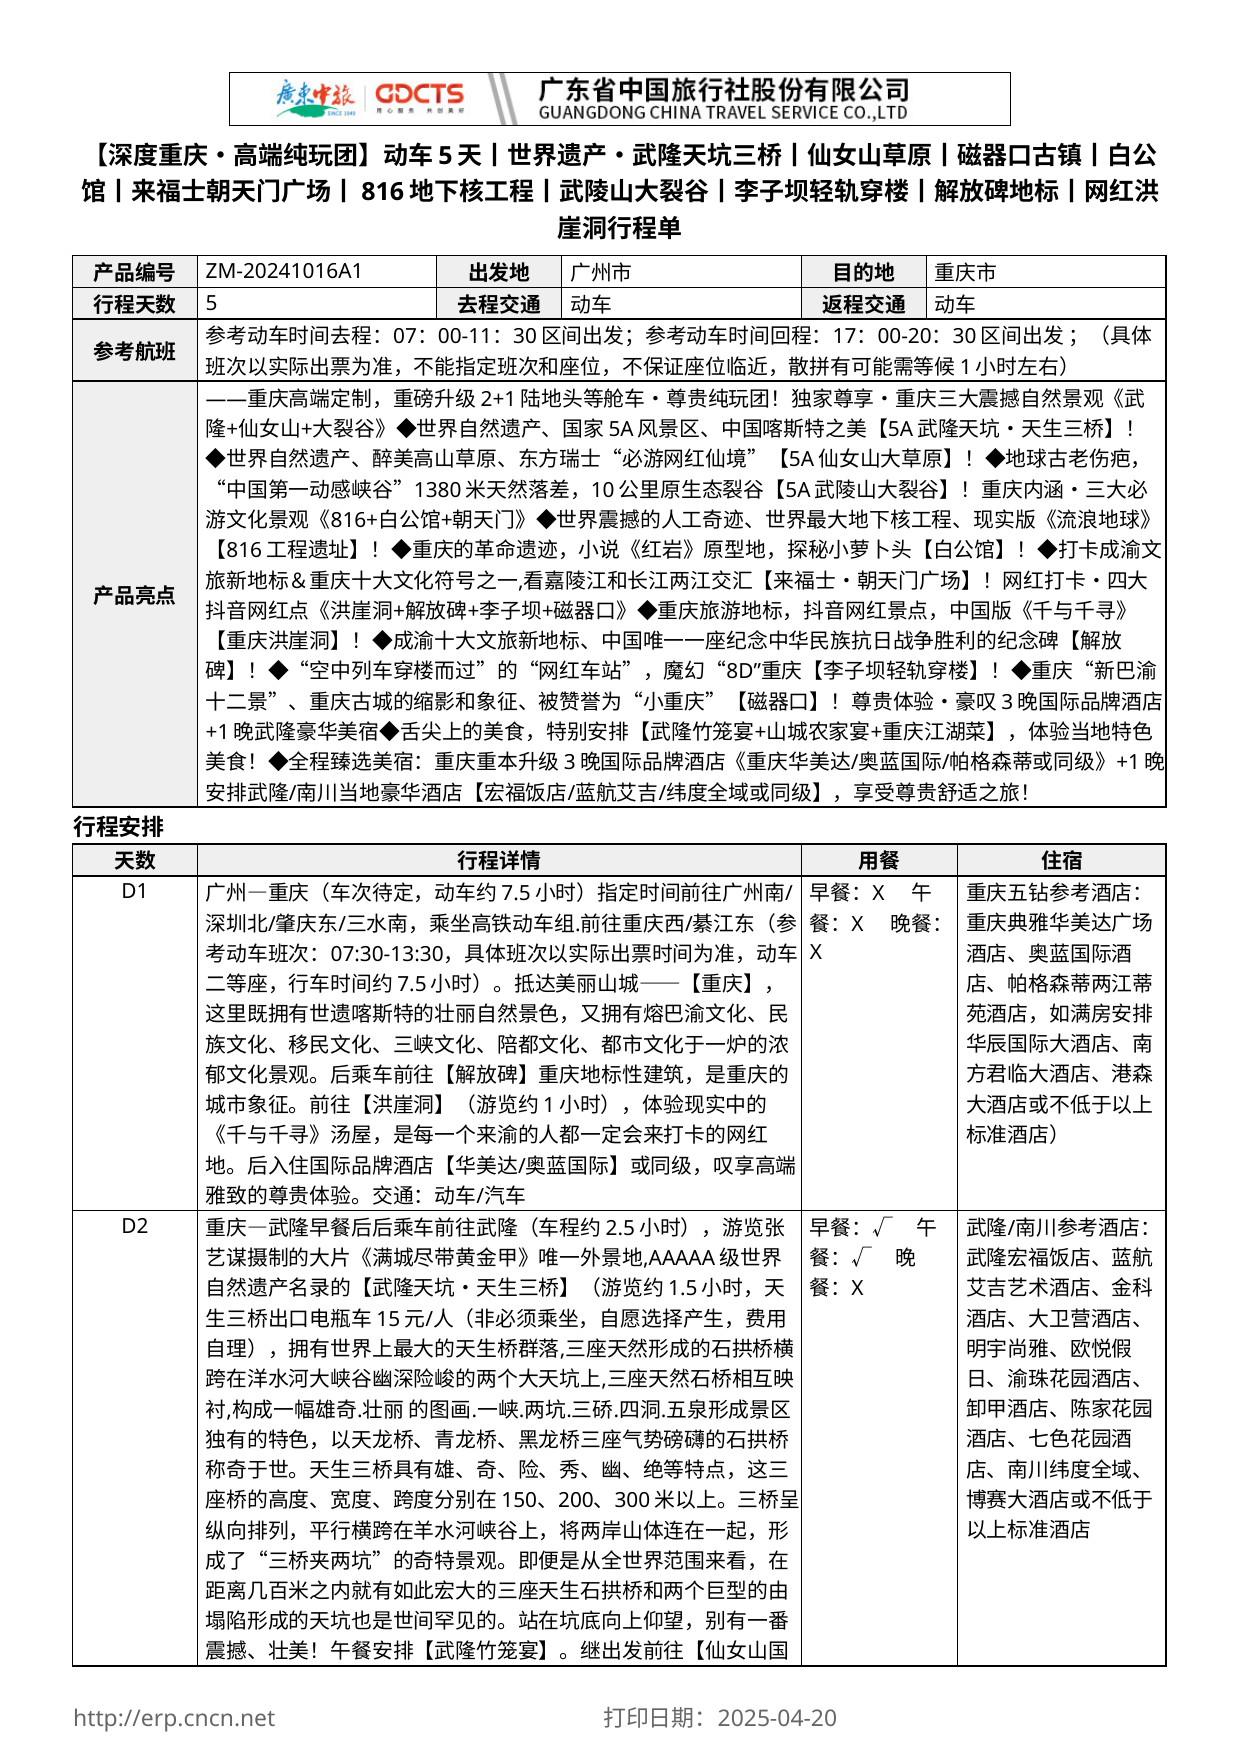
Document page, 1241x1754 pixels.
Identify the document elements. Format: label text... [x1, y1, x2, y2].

table_cell 去程交通 [437, 288, 561, 318]
table_header 重庆市 [927, 256, 1165, 286]
table_header 住宿 [958, 845, 1165, 875]
table_cell 产品亮点 [73, 382, 197, 806]
table_header 出发地 [437, 256, 561, 286]
table_header 天数 [73, 845, 197, 875]
table_header 广州市 [562, 256, 801, 286]
table_cell 5 [198, 288, 436, 318]
table_cell 重庆五钻参考酒店：重庆典雅华美达广场酒店、奥蓝国际酒店、帕格森蒂两江蒂苑酒店，如满房安排华辰国际大酒店、南方君临大酒店、港森大酒店或不低于以上标准酒店） [958, 877, 1165, 1209]
table_cell D1 [73, 877, 197, 1209]
table_cell ——重庆高端定制，重磅升级2+1陆地头等舱车•尊贵纯玩团！ [198, 382, 1165, 806]
table_header 用餐 [802, 845, 957, 875]
table_cell 返程交通 [802, 288, 926, 318]
table_cell 动车 [927, 288, 1165, 318]
table_cell 早餐：X 午餐：X 晚餐：X [802, 877, 957, 1209]
table_cell 动车 [562, 288, 801, 318]
table_header ZM-20241016A1 [198, 256, 436, 286]
table_header 产品编号 [73, 256, 197, 286]
table_cell 重庆—武隆 [198, 1211, 801, 1665]
table_cell D2 [73, 1211, 197, 1665]
table_cell 参考航班 [73, 320, 197, 380]
table_header 目的地 [802, 256, 926, 286]
table_cell 早餐：√ 午餐：√ 晚餐：X [802, 1211, 957, 1665]
table_cell 广州—重庆（车次待定，动车约7.5小时） [198, 877, 801, 1209]
table_cell 行程天数 [73, 288, 197, 318]
text 【深度重庆•高端纯玩团】动车5天丨世界遗产•武隆天坑三桥丨仙女山草原丨磁器口古镇丨白公馆丨来福士朝天门广场丨816地下核工程丨武陵山大裂谷丨李子坝轻轨穿楼丨解放碑地标丨网红洪崖洞行程单 [73, 136, 1167, 244]
picture [230, 73, 1010, 125]
table_cell 参考动车时间去程：07：00-11：30区间出发； [198, 320, 1165, 380]
table_header 行程详情 [198, 845, 801, 875]
text 行程安排 [73, 809, 1167, 842]
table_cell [958, 1211, 1165, 1665]
